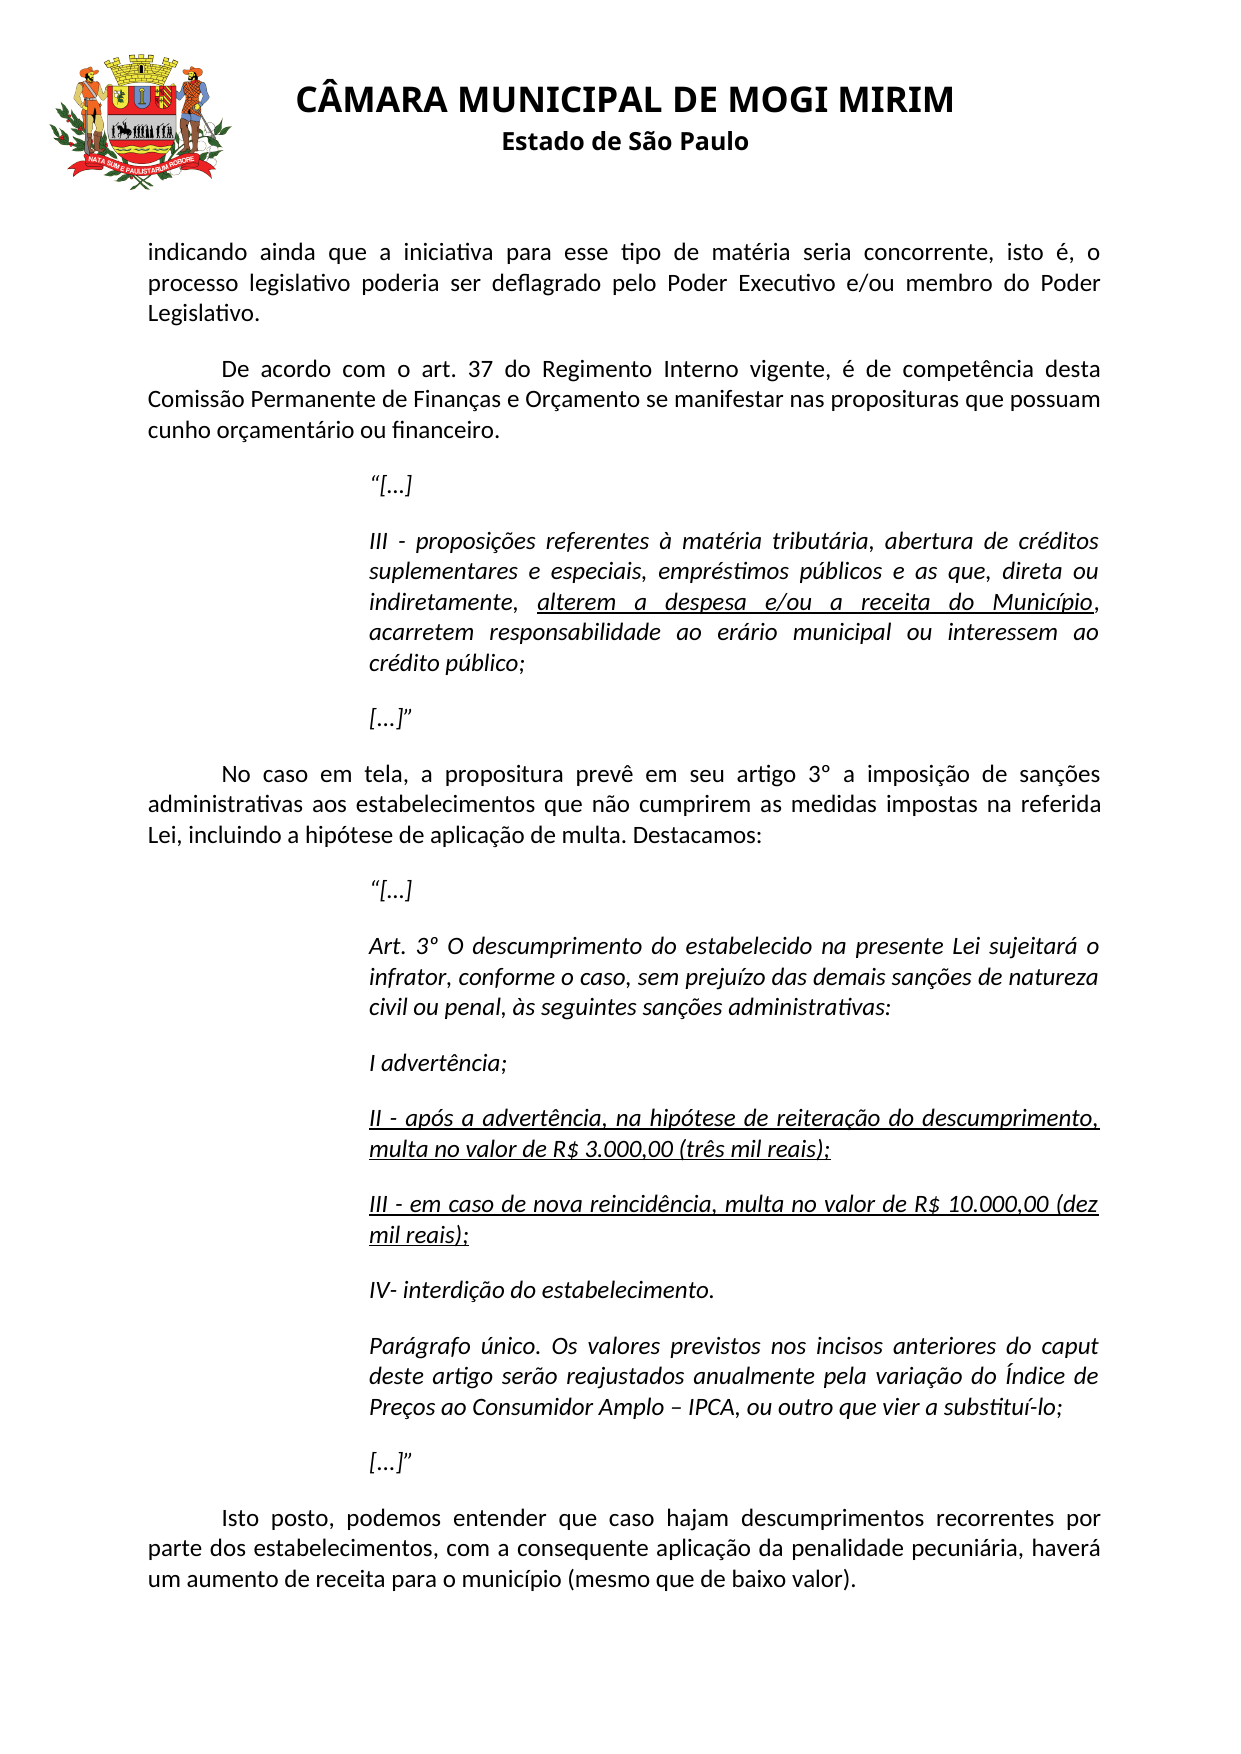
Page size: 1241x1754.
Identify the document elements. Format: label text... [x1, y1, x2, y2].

text “[…] [369, 874, 1103, 905]
text Parágrafo único. Os valores previstos nos incisos anteriores do caput deste artigo serão reajustados anualmente pela variação do Índice de Preços ao Consumidor Amplo – IPCA, ou outro que vier a substituí-lo; [369, 1330, 1103, 1421]
text III - proposições referentes à matéria tributária, abertura de créditos suplementares e especiais, empréstimos públicos e as que, direta ou indiretamente, alterem a despesa e/ou a receita do Município, acarretem responsabilidade ao erário municipal ou interessem ao crédito público; [369, 525, 1103, 677]
text No caso em tela, a propositura prevê em seu artigo 3º a imposição de sanções administrativas aos estabelecimentos que não cumprirem as medidas impostas na referida Lei, incluindo a hipótese de aplicação de multa. Destacamos: [148, 758, 1103, 849]
text III - em caso de nova reincidência, multa no valor de R$ 10.000,00 (dez mil reais); [369, 1188, 1103, 1249]
text De acordo com o art. 37 do Regimento Interno vigente, é de competência desta Comissão Permanente de Finanças e Orçamento se manifestar nas proposituras que possuam cunho orçamentário ou financeiro. [148, 353, 1103, 444]
text IV- interdição do estabelecimento. [369, 1274, 1103, 1305]
text II - após a advertência, na hipótese de reiteração do descumprimento, multa no valor de R$ 3.000,00 (três mil reais); [369, 1102, 1103, 1163]
text “[…] [369, 469, 1103, 500]
text Art. 3º O descumprimento do estabelecido na presente Lei sujeitará o infrator, conforme o caso, sem prejuízo das demais sanções de natureza civil ou penal, às seguintes sanções administrativas: [369, 930, 1103, 1022]
text Isto posto, podemos entender que caso hajam descumprimentos recorrentes por parte dos estabelecimentos, com a consequente aplicação da penalidade pecuniária, haverá um aumento de receita para o município (mesmo que de baixo valor). [148, 1502, 1103, 1593]
text I advertência; [369, 1047, 1103, 1077]
picture [26, 42, 253, 202]
text [...]” [369, 1446, 1103, 1477]
text [...]” [369, 702, 1103, 733]
